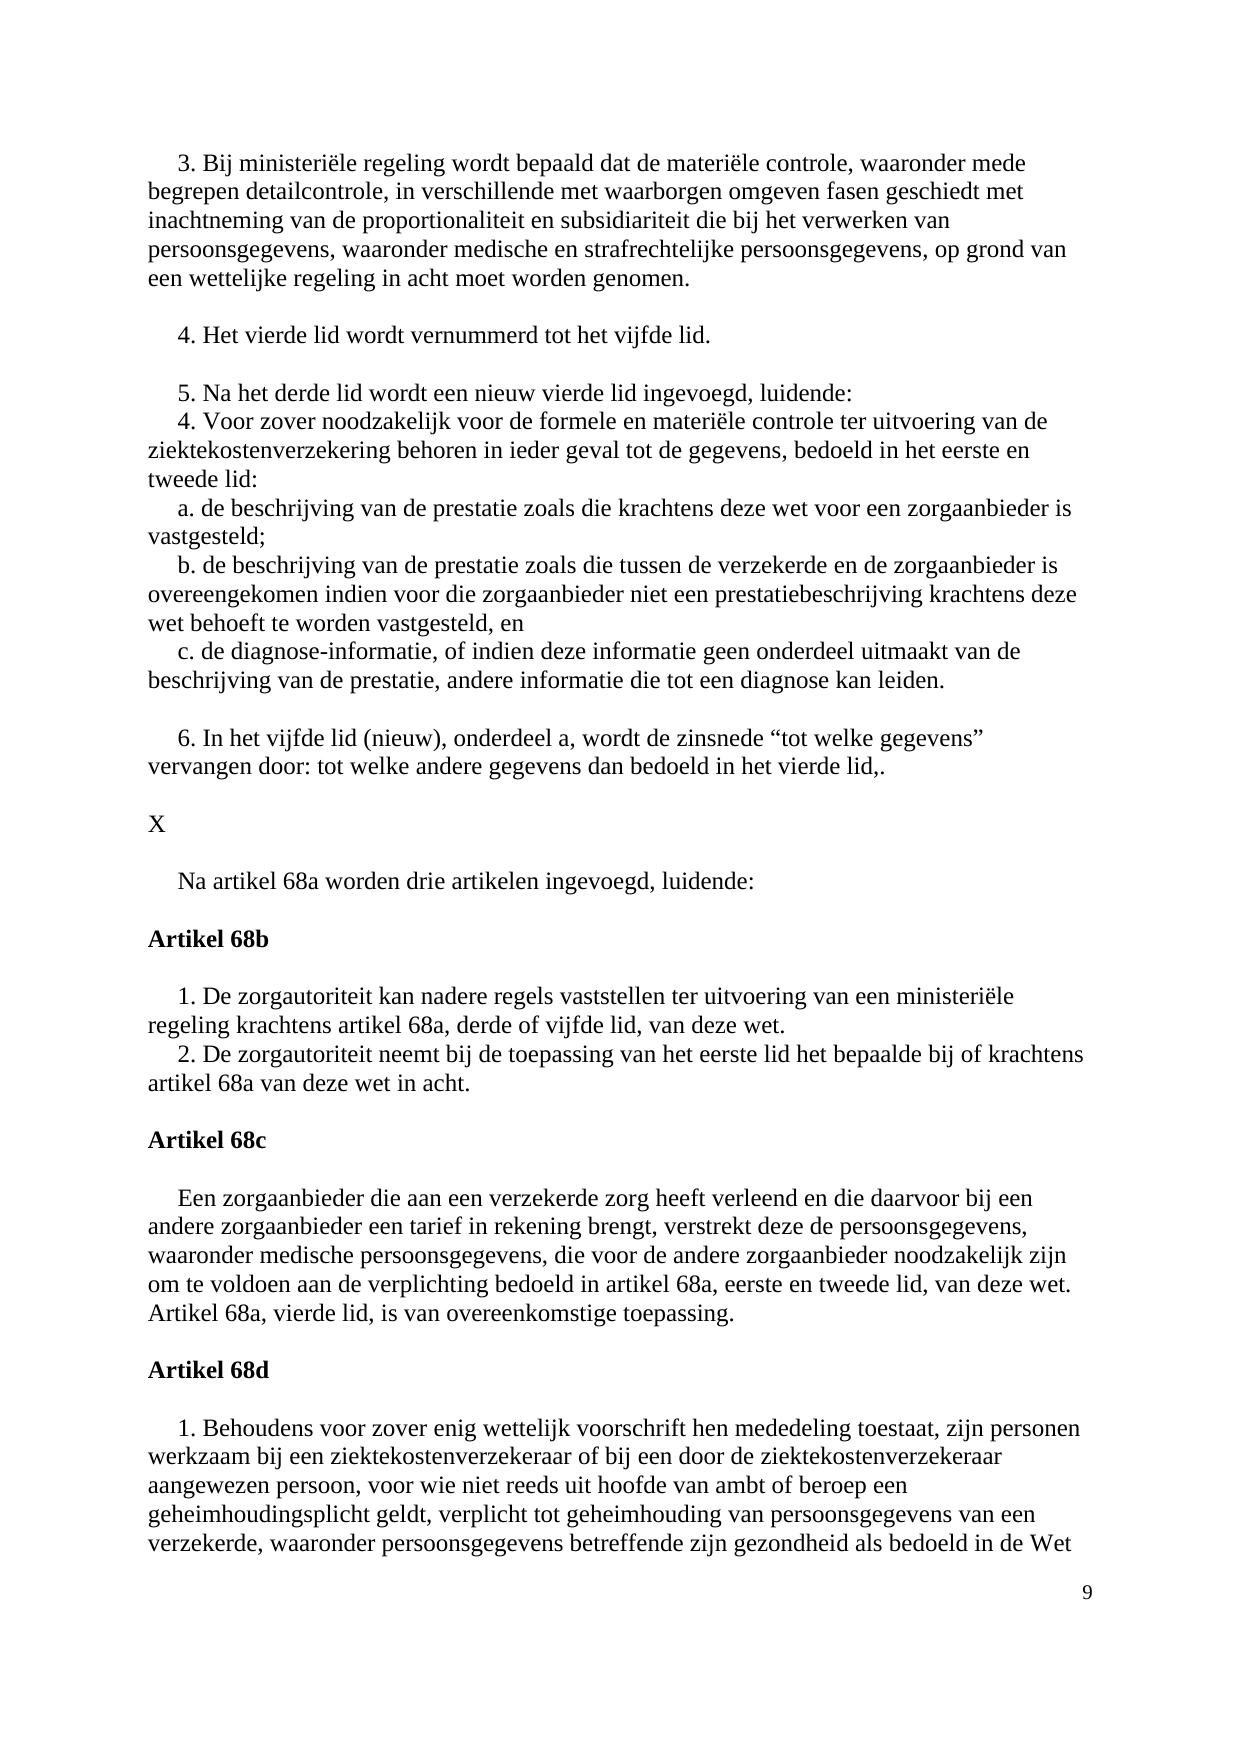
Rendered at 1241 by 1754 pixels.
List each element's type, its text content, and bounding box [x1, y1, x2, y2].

text 4. Het vierde lid wordt vernummerd tot het vijfde lid. [148, 320, 1092, 349]
text 3. Bij ministeriële regeling wordt bepaald dat de materiële controle, waaronder mede begrepen detailcontrole, in verschillende met waarborgen omgeven fasen geschiedt met inachtneming van de proportionaliteit en subsidiariteit die bij het verwerken van persoonsgegevens, waaronder medische en strafrechtelijke persoonsgegevens, op grond van een wettelijke regeling in acht moet worden genomen. [148, 148, 1092, 291]
text 1. De zorgautoriteit kan nadere regels vaststellen ter uitvoering van een ministeriële regeling krachtens artikel 68a, derde of vijfde lid, van deze wet. [148, 981, 1092, 1039]
text b. de beschrijving van de prestatie zoals die tussen de verzekerde en de zorgaanbieder is overeengekomen indien voor die zorgaanbieder niet een prestatiebeschrijving krachtens deze wet behoeft te worden vastgesteld, en [148, 550, 1092, 636]
text Artikel 68d [148, 1355, 1092, 1384]
text Artikel 68c [148, 1125, 1092, 1154]
text 4. Voor zover noodzakelijk voor de formele en materiële controle ter uitvoering van de ziektekostenverzekering behoren in ieder geval tot de gegevens, bedoeld in het eerste en tweede lid: [148, 406, 1092, 493]
text Een zorgaanbieder die aan een verzekerde zorg heeft verleend en die daarvoor bij een andere zorgaanbieder een tarief in rekening brengt, verstrekt deze de persoonsgegevens, waaronder medische persoonsgegevens, die voor de andere zorgaanbieder noodzakelijk zijn om te voldoen aan de verplichting bedoeld in artikel 68a, eerste en tweede lid, van deze wet. Artikel 68a, vierde lid, is van overeenkomstige toepassing. [148, 1183, 1092, 1326]
text X [148, 809, 1092, 838]
text 2. De zorgautoriteit neemt bij de toepassing van het eerste lid het bepaalde bij of krachtens artikel 68a van deze wet in acht. [148, 1039, 1092, 1096]
text Na artikel 68a worden drie artikelen ingevoegd, luidende: [148, 866, 1092, 895]
text Artikel 68b [148, 924, 1092, 953]
text 5. Na het derde lid wordt een nieuw vierde lid ingevoegd, luidende: [148, 378, 1092, 406]
text a. de beschrijving van de prestatie zoals die krachtens deze wet voor een zorgaanbieder is vastgesteld; [148, 493, 1092, 550]
text c. de diagnose-informatie, of indien deze informatie geen onderdeel uitmaakt van de beschrijving van de prestatie, andere informatie die tot een diagnose kan leiden. [148, 636, 1092, 694]
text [148, 1413, 1092, 1556]
text 6. In het vijfde lid (nieuw), onderdeel a, wordt de zinsnede “tot welke gegevens” vervangen door: tot welke andere gegevens dan bedoeld in het vierde lid,. [148, 723, 1092, 780]
